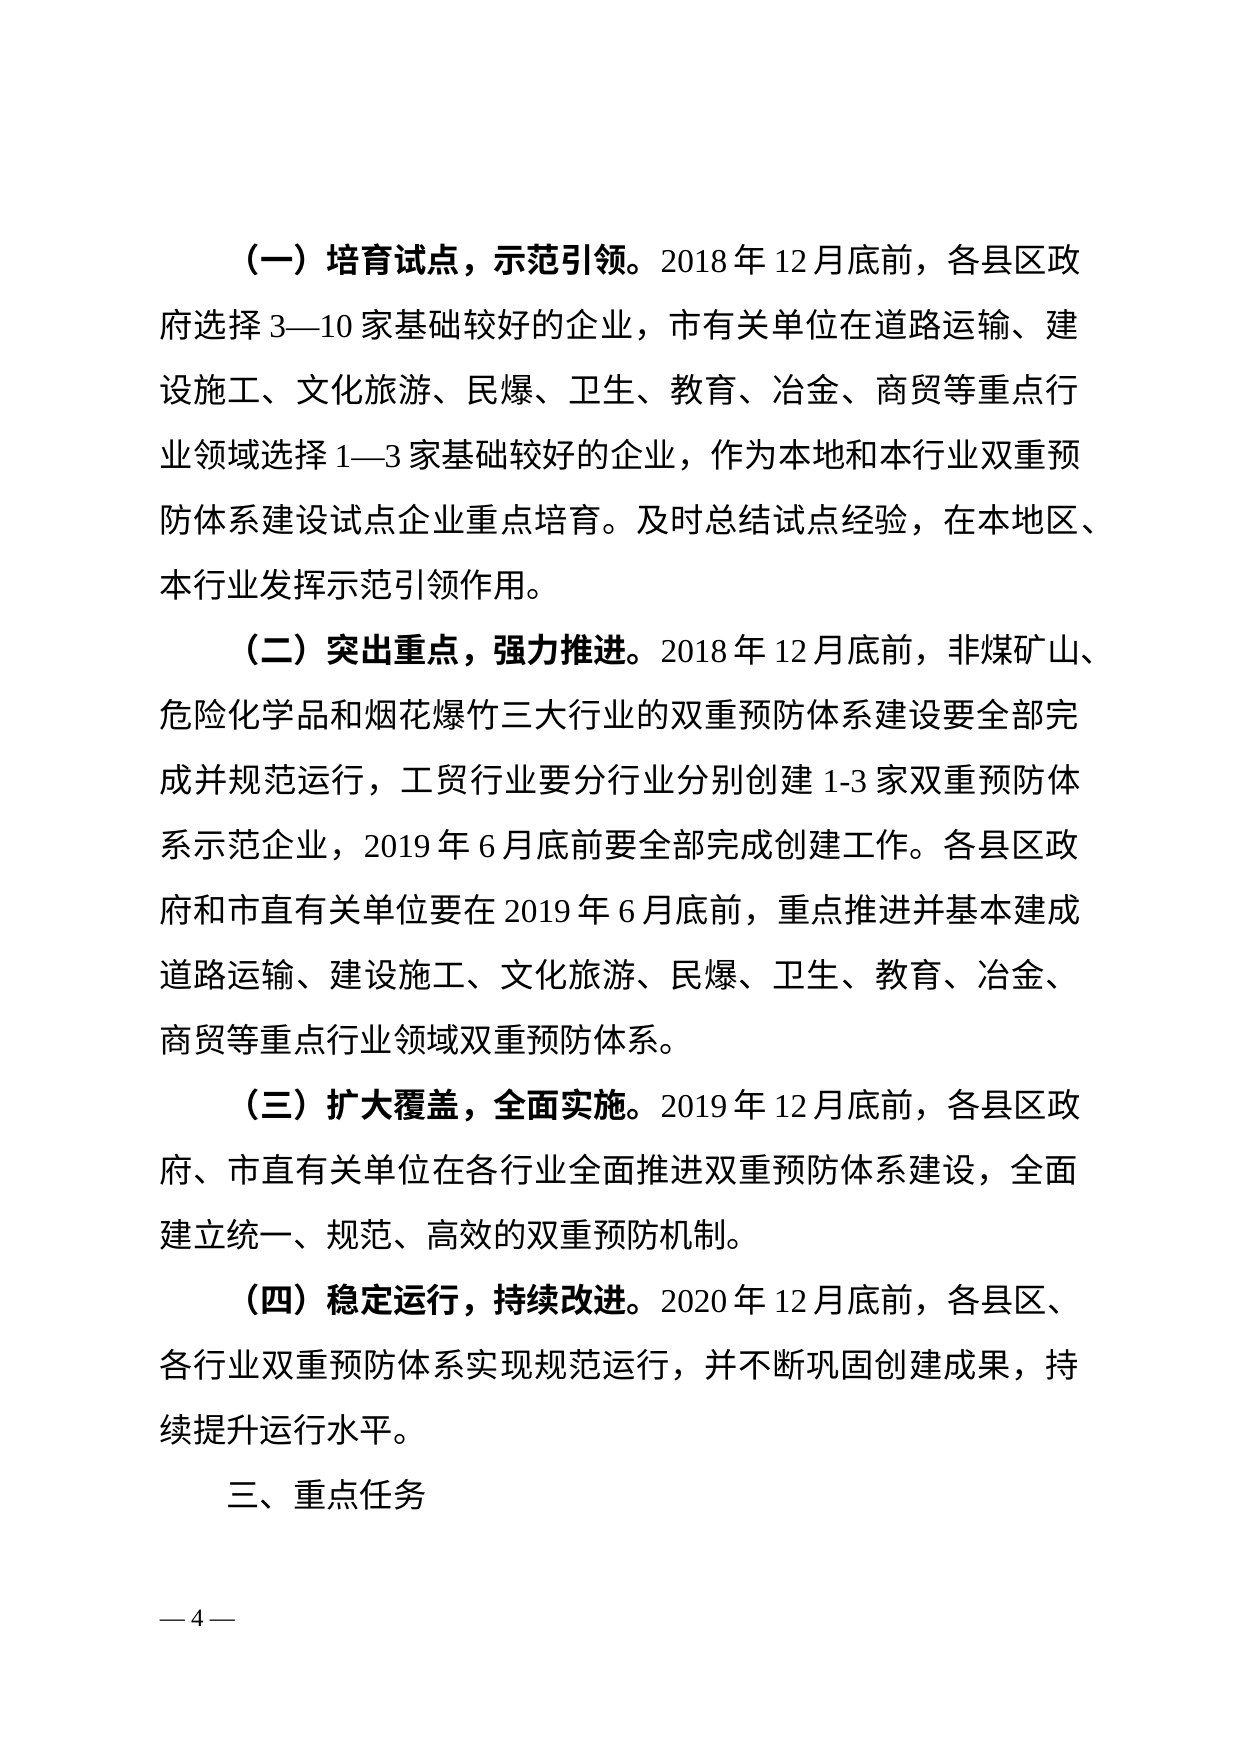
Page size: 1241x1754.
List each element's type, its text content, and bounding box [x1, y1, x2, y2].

list 三、重点任务 [159, 1461, 1081, 1519]
text （二）突出重点，强力推进。2018年12月底前，非煤矿山、危险化学品和烟花爆竹三大行业的双重预防体系建设要全部完成并规范运行，工贸行业要分行业分别创建1-3家双重预防体系示范企业，2019年6月底前要全部完成创建工作。各县区政府和市直有关单位要在2019年6月底前，重点推进并基本建成道路运输、建设施工、文化旅游、民爆、卫生、教育、冶金、商贸等重点行业领域双重预防体系。 [159, 616, 1081, 1071]
text （一）培育试点，示范引领。2018年12月底前，各县区政府选择3—10家基础较好的企业，市有关单位在道路运输、建设施工、文化旅游、民爆、卫生、教育、冶金、商贸等重点行业领域选择1—3家基础较好的企业，作为本地和本行业双重预防体系建设试点企业重点培育。及时总结试点经验，在本地区、本行业发挥示范引领作用。 [159, 226, 1081, 616]
text （四）稳定运行，持续改进。2020年12月底前，各县区、各行业双重预防体系实现规范运行，并不断巩固创建成果，持续提升运行水平。 [159, 1266, 1081, 1461]
text （三）扩大覆盖，全面实施。2019年12月底前，各县区政府、市直有关单位在各行业全面推进双重预防体系建设，全面建立统一、规范、高效的双重预防机制。 [159, 1071, 1081, 1266]
